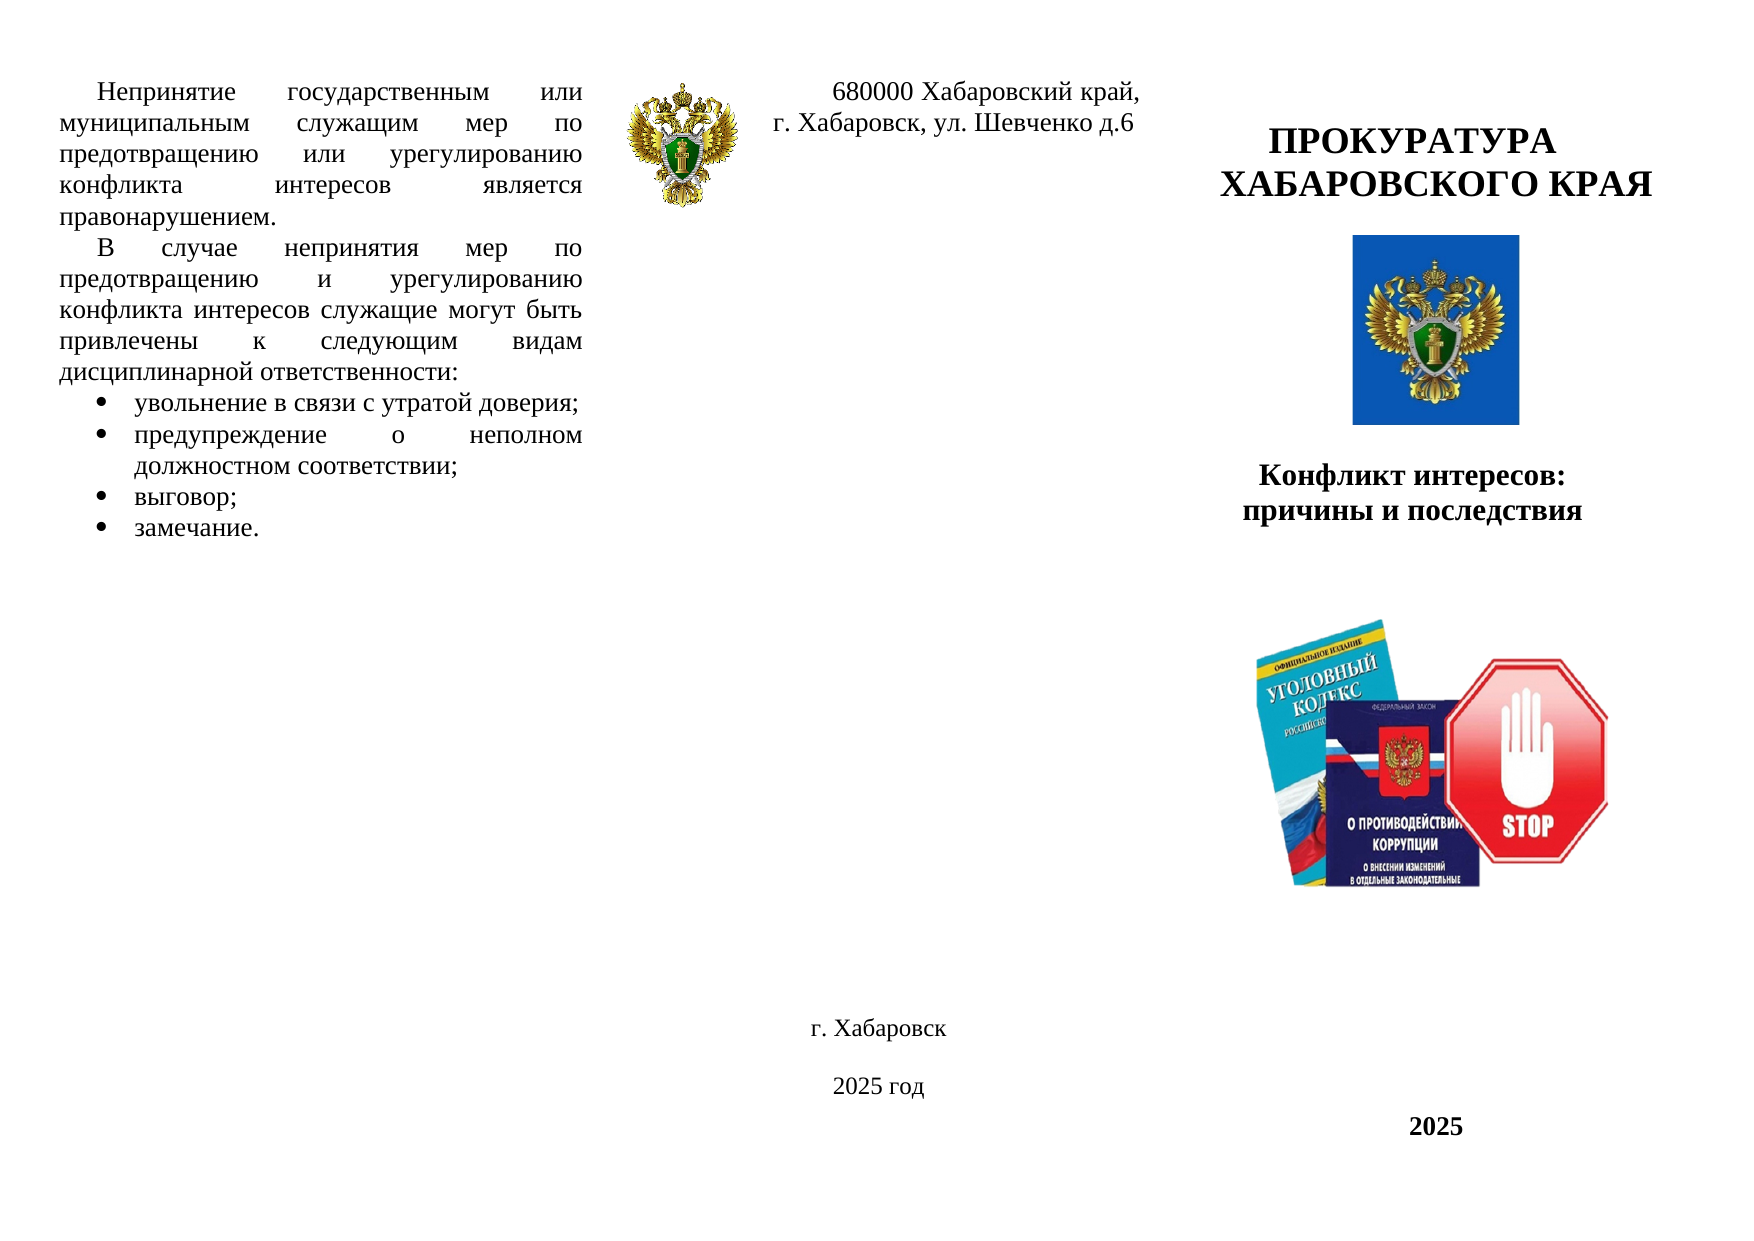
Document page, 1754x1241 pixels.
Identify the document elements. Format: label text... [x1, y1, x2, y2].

text г. Хабаровск [617, 1013, 1140, 1042]
list выговор; [97, 480, 583, 511]
text ХАБАРОВСКОГО КРАЯ [1174, 161, 1698, 204]
text ПРОКУРАТУРА [1174, 118, 1651, 161]
list увольнение в связи с утратой доверия; [97, 386, 583, 418]
text Непринятие государственным или муниципальным служащим мер по предотвращению или урегулированию конфликта интересов является правонарушением. [59, 75, 583, 231]
picture [616, 75, 754, 206]
text 2025 год [617, 1071, 1140, 1100]
text В случае непринятия мер по предотвращению и урегулированию конфликта интересов служащие могут быть привлечены к следующим видам дисциплинарной ответственности: [59, 231, 583, 386]
text Конфликт интересов: [1174, 456, 1651, 492]
picture [1352, 235, 1520, 425]
list предупреждение о неполном должностном соответствии; [97, 418, 583, 480]
text 680000 Хабаровский край, г. Хабаровск, ул. Шевченко д.6 [754, 75, 1140, 137]
list замечание. [97, 511, 583, 543]
text причины и последствия [1174, 492, 1651, 528]
picture [1256, 590, 1616, 924]
text 2025 [1174, 1110, 1698, 1141]
